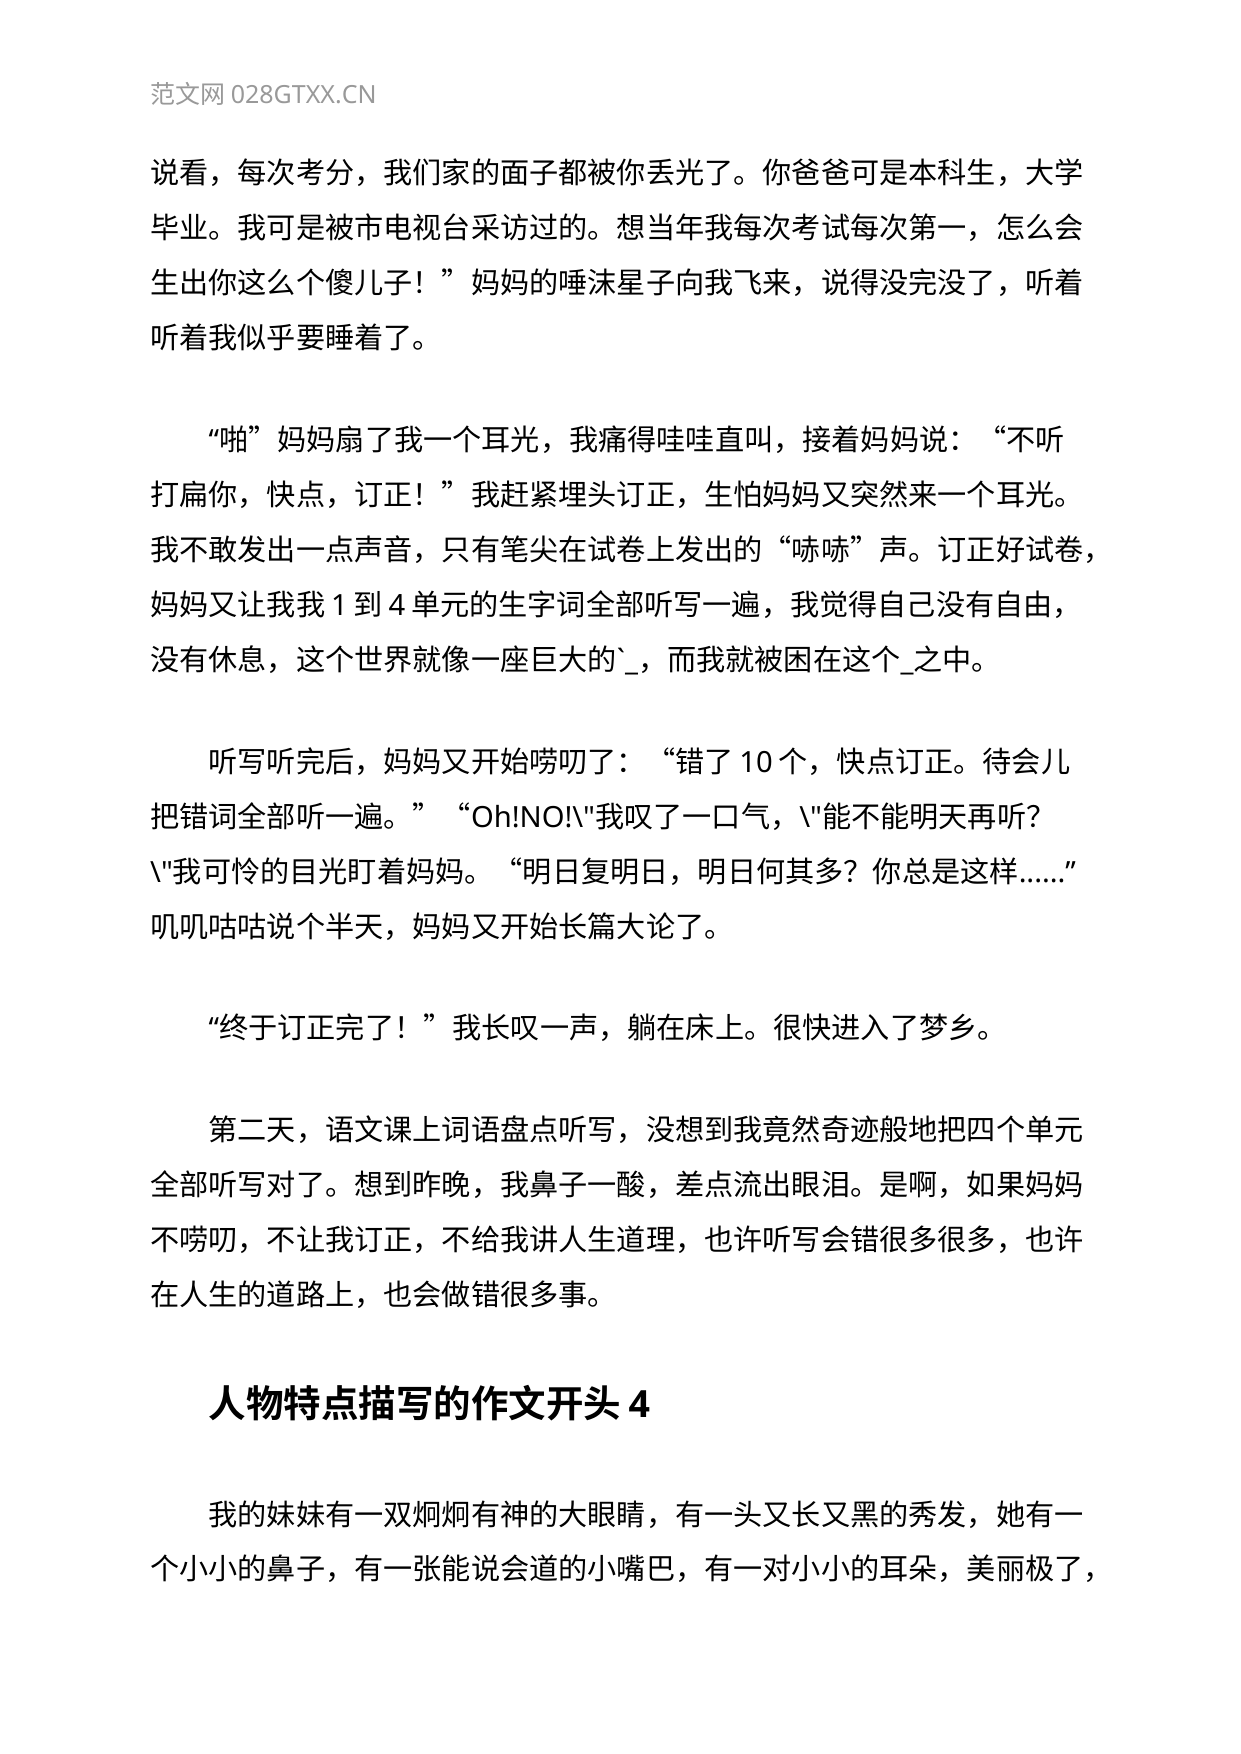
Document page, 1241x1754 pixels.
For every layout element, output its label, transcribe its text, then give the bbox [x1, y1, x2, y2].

text 人物特点描写的作文开头4 [150, 1373, 1090, 1428]
text “啪”妈妈扇了我一个耳光，我痛得哇哇直叫，接着妈妈说：“不听打扁你，快点，订正！”我赶紧埋头订正，生怕妈妈又突然来一个耳光。我不敢发出一点声音，只有笔尖在试卷上发出的“哧哧”声。订正好试卷，妈妈又让我我1到4单元的生字词全部听写一遍，我觉得自己没有自由，没有休息，这个世界就像一座巨大的`_，而我就被困在这个_之中。 [150, 416, 1090, 679]
text “终于订正完了！”我长叹一声，躺在床上。很快进入了梦乡。 [150, 1005, 1090, 1047]
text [150, 150, 1090, 357]
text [150, 1491, 1090, 1588]
text 听写听完后，妈妈又开始唠叨了：“错了10个，快点订正。待会儿把错词全部听一遍。”“Oh!NO!\"我叹了一口气，\"能不能明天再听？\"我可怜的目光盯着妈妈。“明日复明日，明日何其多？你总是这样......”叽叽咕咕说个半天，妈妈又开始长篇大论了。 [150, 738, 1090, 946]
text 第二天，语文课上词语盘点听写，没想到我竟然奇迹般地把四个单元全部听写对了。想到昨晚，我鼻子一酸，差点流出眼泪。是啊，如果妈妈不唠叨，不让我订正，不给我讲人生道理，也许听写会错很多很多，也许在人生的道路上，也会做错很多事。 [150, 1107, 1090, 1314]
